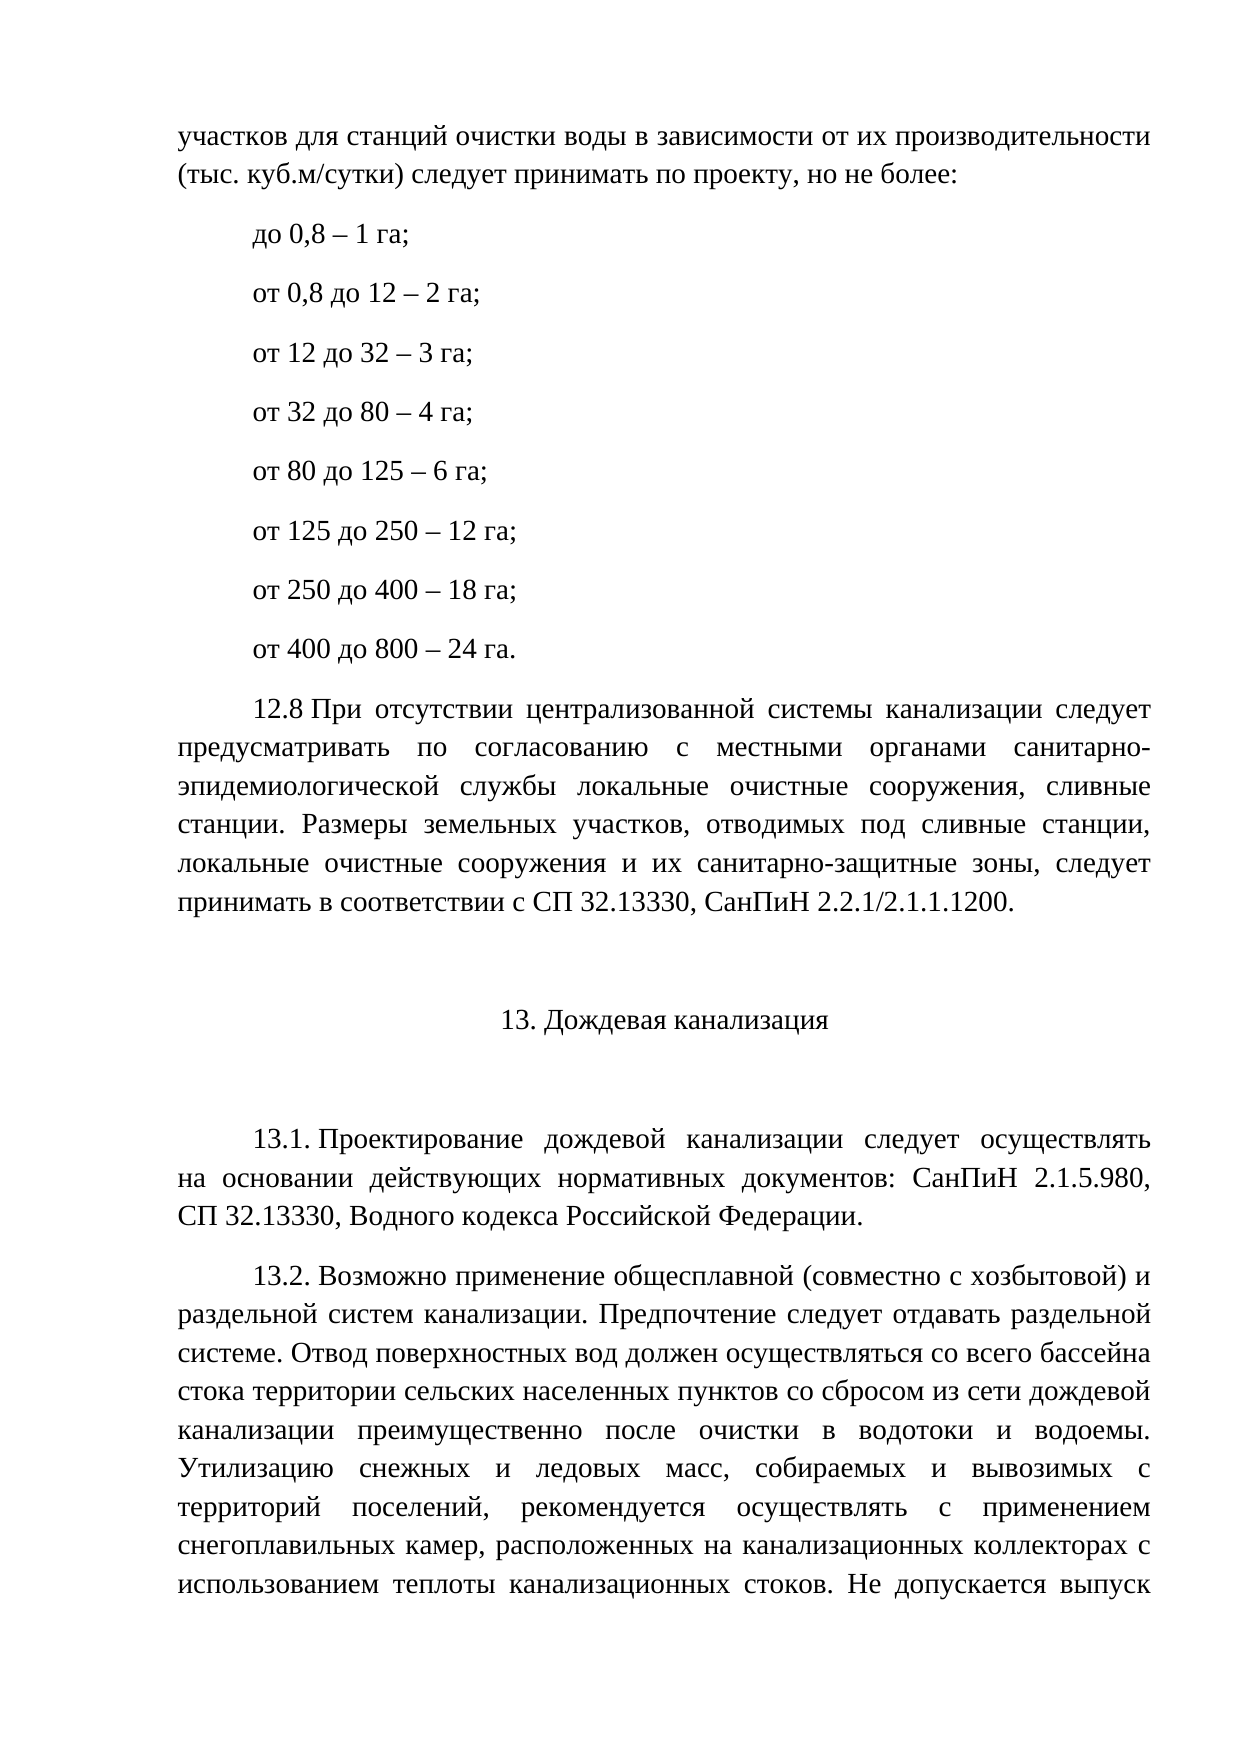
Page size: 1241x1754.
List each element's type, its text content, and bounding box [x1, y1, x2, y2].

text 13. Дождевая канализация [177, 1002, 1152, 1036]
text от 80 до 125 – ; [177, 453, 1152, 487]
text от 250 до 400 – ; [177, 572, 1152, 606]
text от 32 до 80 – ; [177, 394, 1152, 428]
text до 0,8 – ; [177, 216, 1152, 249]
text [177, 1258, 1152, 1599]
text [177, 118, 1152, 190]
text 13.1. Проектирование дождевой канализации следует осуществлять на основании действующих нормативных документов: СанПиН 2.1.5.980, СП 32.13330, Водного кодекса Российской Федерации. [177, 1121, 1152, 1232]
text от 12 до 32 – ; [177, 335, 1152, 368]
text от 400 до 800 – . [177, 632, 1152, 665]
text от 0,8 до 12 – ; [177, 275, 1152, 309]
text от 125 до 250 – ; [177, 513, 1152, 546]
text 12.8 При отсутствии централизованной системы канализации следует предусматривать по согласованию с местными органами санитарно-эпидемиологической службы локальные очистные сооружения, сливные станции. Размеры земельных участков, отводимых под сливные станции, локальные очистные сооружения и их санитарно-защитные зоны, следует принимать в соответствии с СП 32.13330, СанПиН 2.2.1/2.1.1.1200. [177, 691, 1152, 917]
